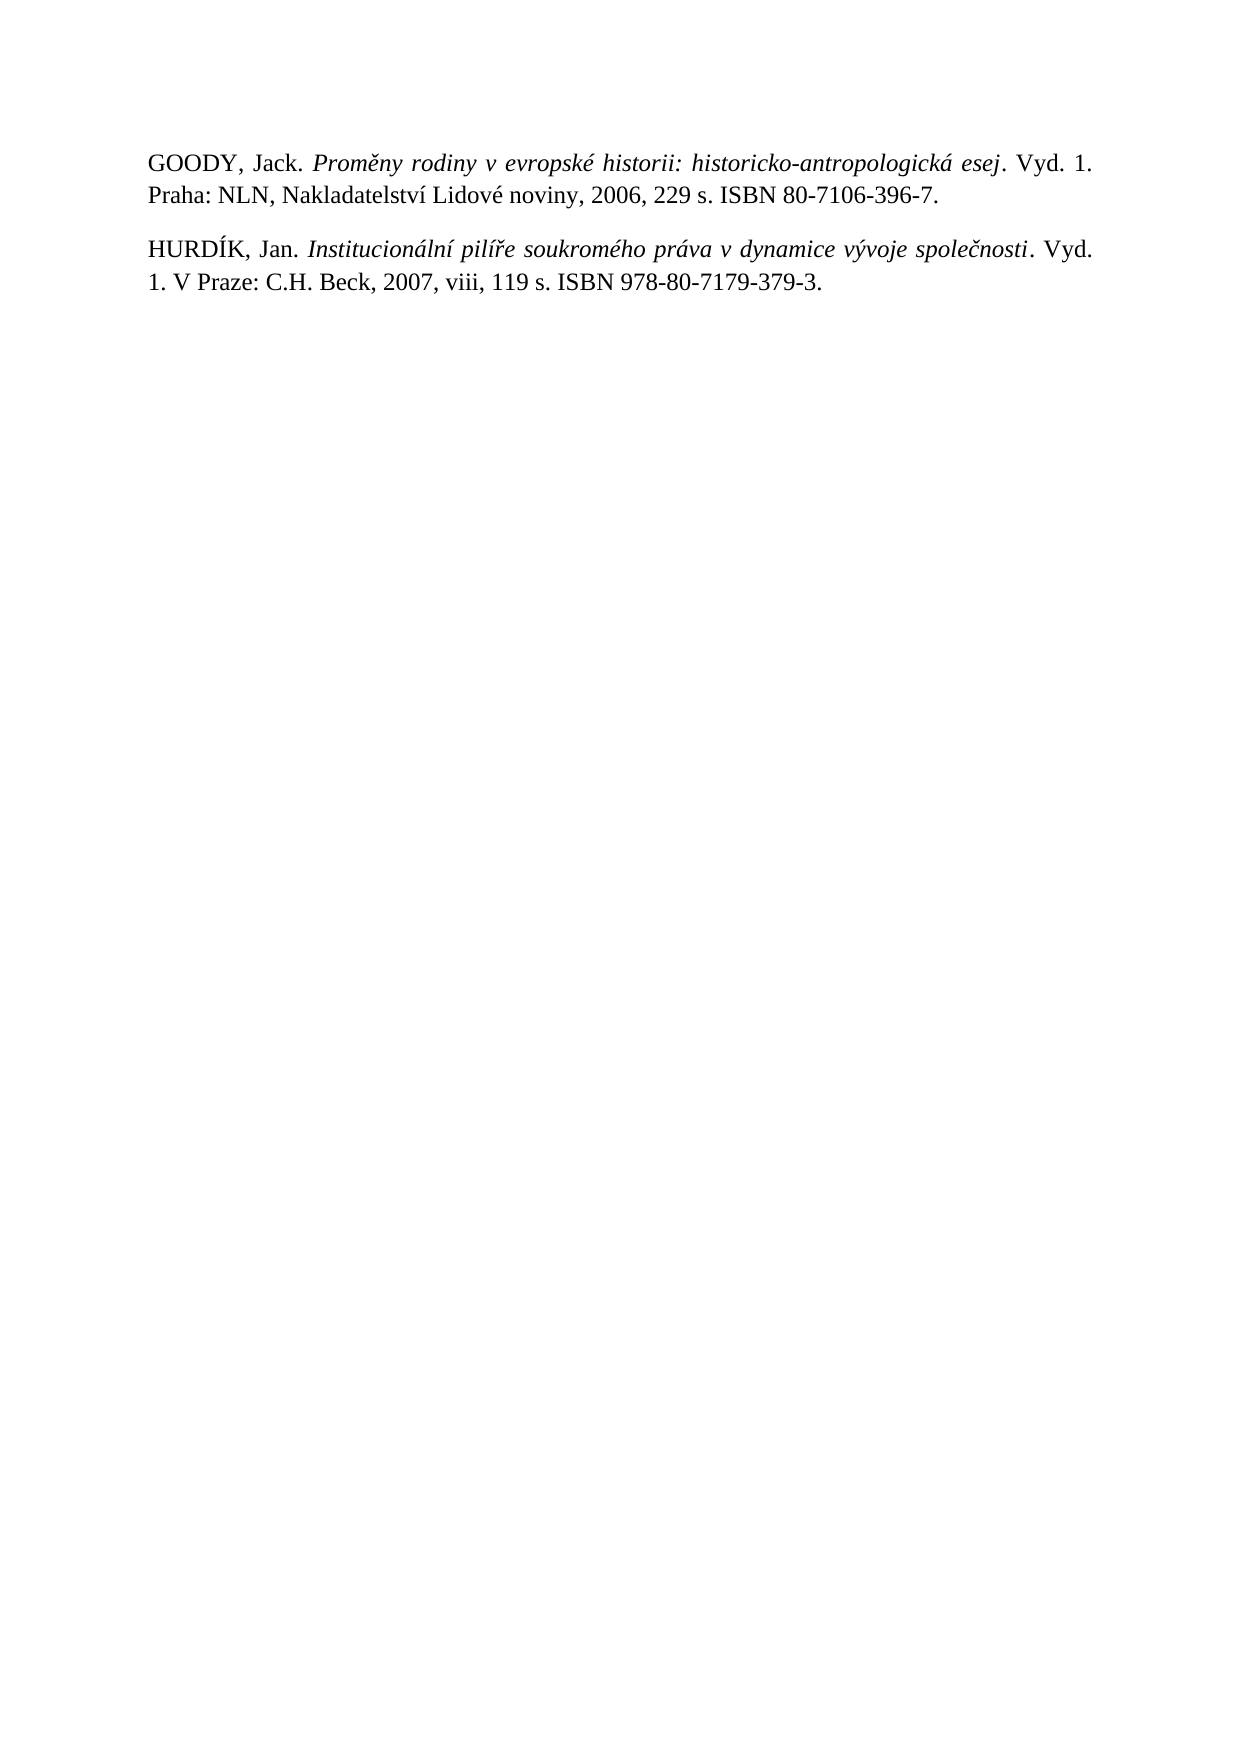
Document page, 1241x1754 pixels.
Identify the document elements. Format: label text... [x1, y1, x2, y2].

text GOODY, Jack. Proměny rodiny v evropské historii: historicko-antropologická esej. Vyd. 1. Praha: NLN, Nakladatelství Lidové noviny, 2006, 229 s. ISBN 80-7106-396-7. [148, 148, 1093, 209]
text HURDÍK, Jan. Institucionální pilíře soukromého práva v dynamice vývoje společnosti. Vyd. 1. V Praze: C.H. Beck, 2007, viii, 119 s. ISBN 978-80-7179-379-3. [148, 234, 1093, 296]
